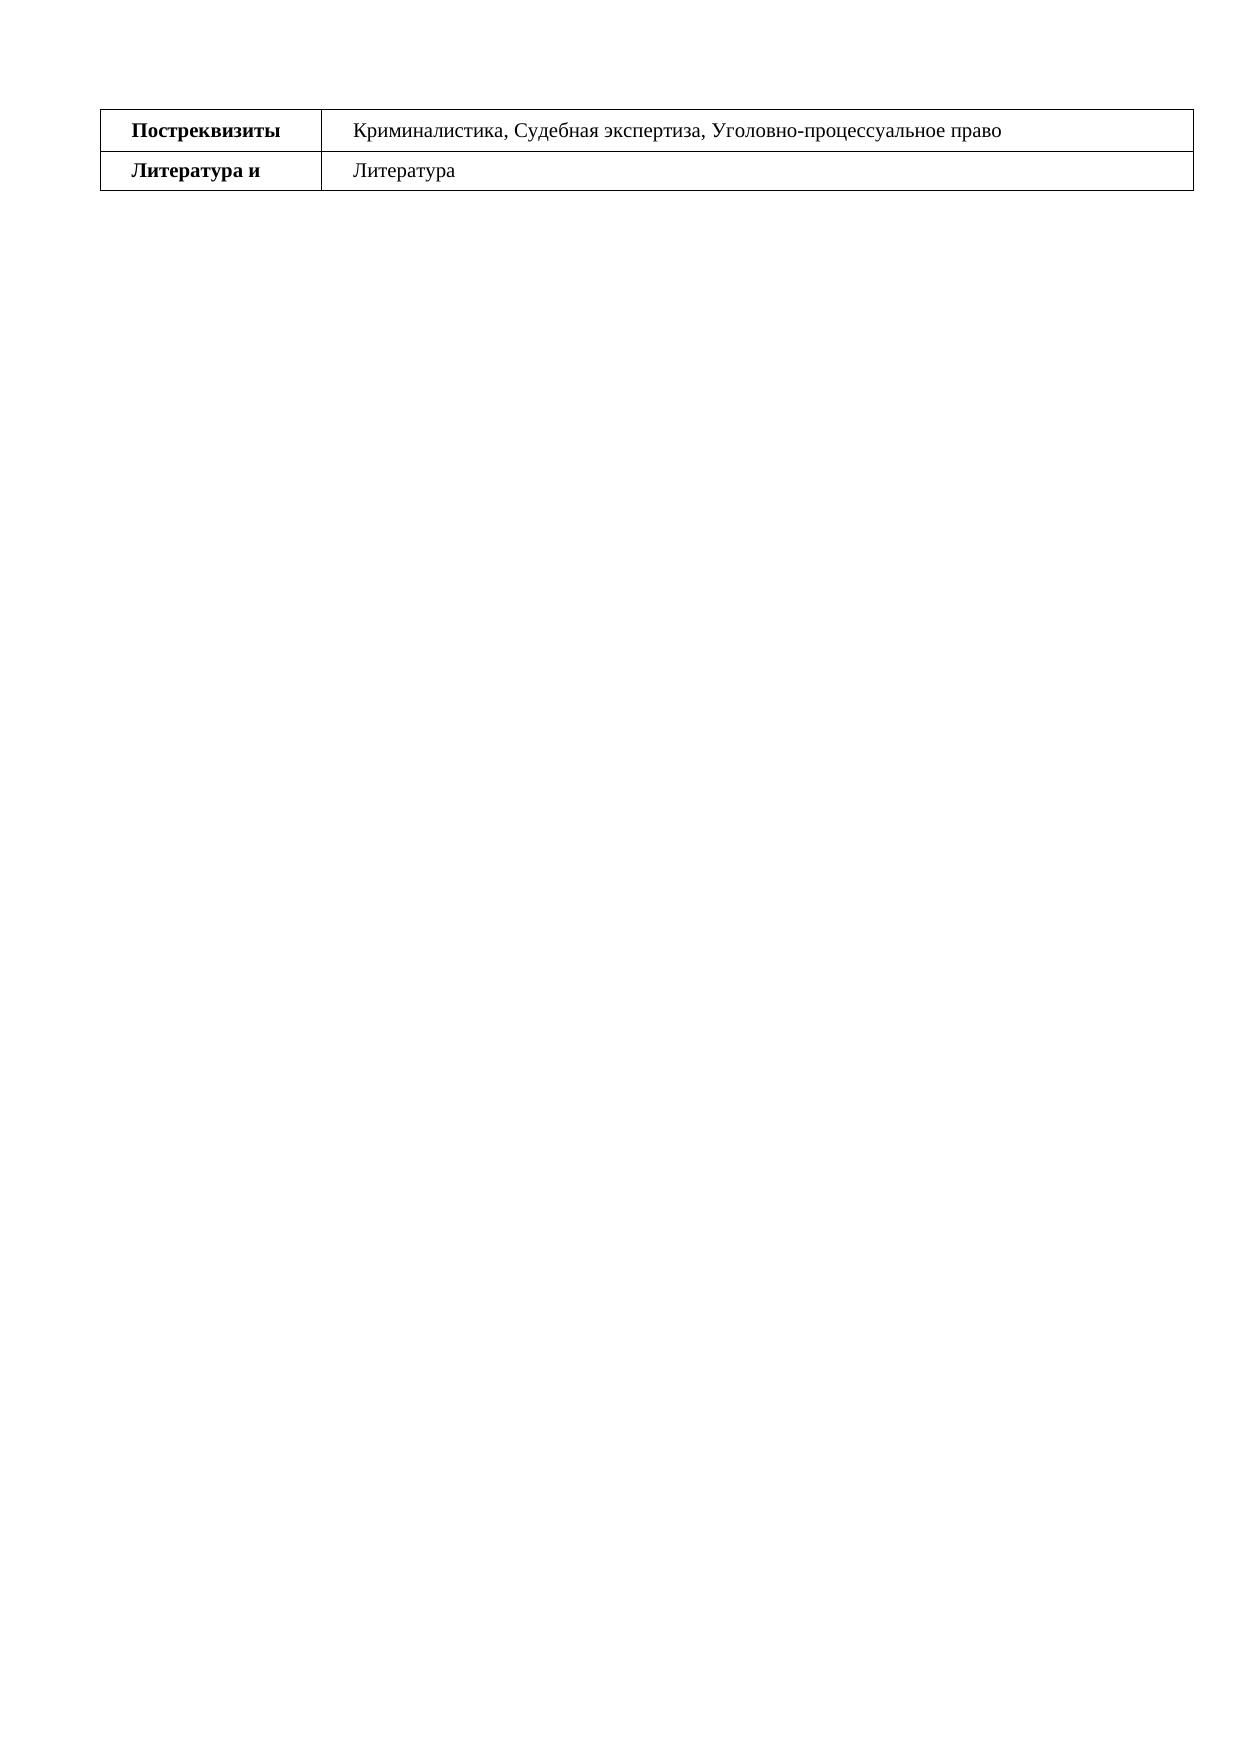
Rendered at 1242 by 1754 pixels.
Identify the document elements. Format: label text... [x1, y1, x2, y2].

table_cell Постреквизиты [101, 110, 321, 151]
table_cell Криминалистика, Судебная экспертиза, Уголовно-процессуальное право [322, 110, 1193, 151]
table_cell Литература и [101, 152, 321, 190]
table_cell Литература [322, 152, 1193, 190]
